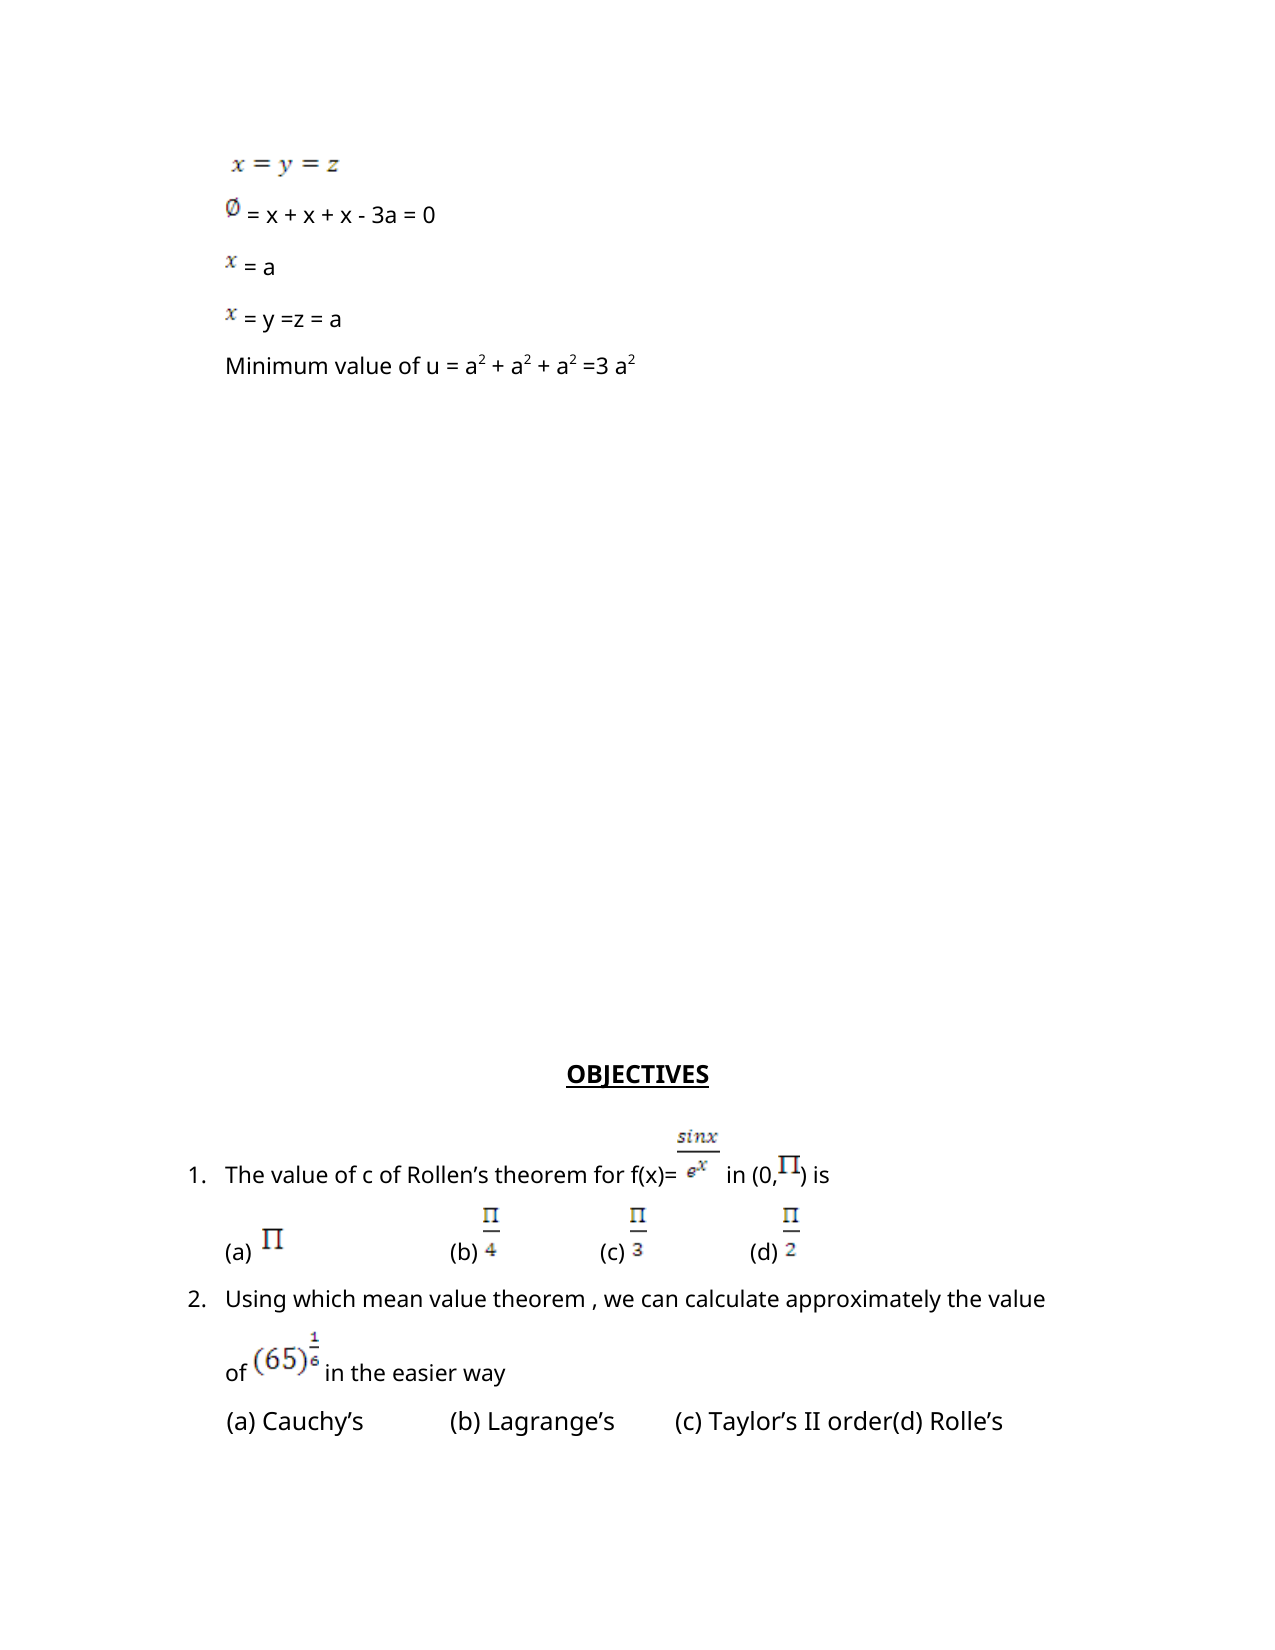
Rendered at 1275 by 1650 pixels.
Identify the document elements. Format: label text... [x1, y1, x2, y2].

text OBJECTIVES [150, 1057, 1125, 1091]
list Using which mean value theorem , we can calculate approximately the value [187, 1283, 1125, 1314]
picture [262, 1219, 297, 1261]
picture [483, 1205, 500, 1261]
picture [778, 1147, 800, 1184]
list of in the easier way [225, 1330, 1125, 1388]
text = y =z = a [225, 298, 1125, 335]
picture [225, 193, 241, 224]
text = x + x + x - 3a = 0 [225, 194, 1125, 230]
picture [630, 1205, 647, 1261]
text (a) Cauchy’s (b) Lagrange’s (c) Taylor’s II order(d) Rolle’s [187, 1404, 1125, 1438]
text Minimum value of u = a2 + a2 + a2 =3 a2 [225, 350, 1125, 382]
picture [677, 1125, 720, 1184]
list (b) (c) (d) [225, 1206, 1125, 1267]
picture [225, 298, 238, 328]
picture [783, 1205, 800, 1261]
picture [252, 1329, 319, 1382]
picture [225, 149, 340, 180]
list The value of c of Rollen’s theorem for f(x)= in (0,) is [187, 1125, 1125, 1190]
text = a [225, 246, 1125, 282]
picture [225, 245, 238, 276]
